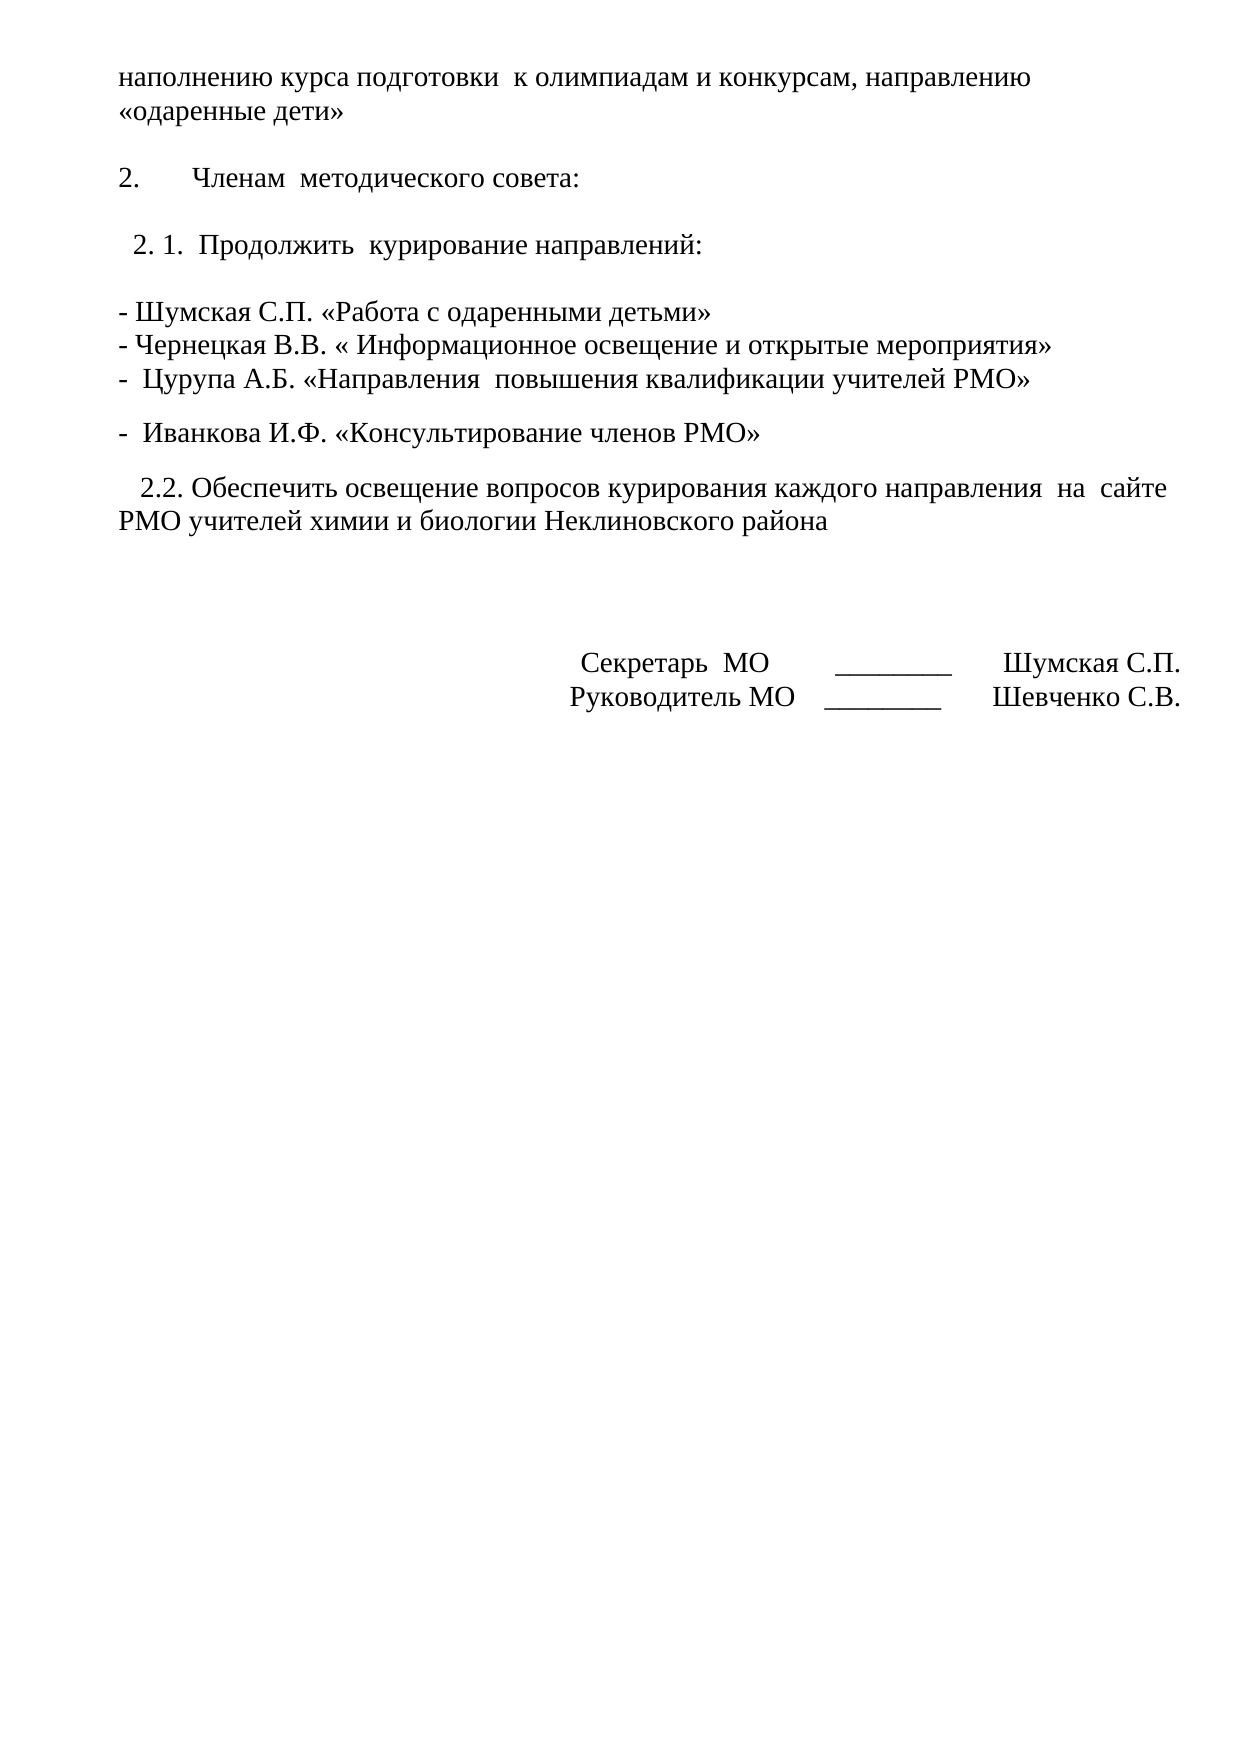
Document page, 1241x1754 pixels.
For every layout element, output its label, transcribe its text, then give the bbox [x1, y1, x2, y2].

text 2.2. Обеспечить освещение вопросов курирования каждого направления на сайте РМО учителей химии и биологии Неклиновского района [118, 470, 1181, 537]
text - Цурупа А.Б. «Направления повышения квалификации учителей РМО» [118, 361, 1181, 394]
text Руководитель МО ________ Шевченко С.В. [118, 679, 1181, 713]
list 2. 1. Продолжить курирование направлений: [118, 227, 1181, 260]
list - Шумская С.П. «Работа с одаренными детьми» [118, 294, 1181, 327]
list Членам методического совета: [118, 160, 1181, 193]
text Секретарь МО ________ Шумская С.П. [118, 646, 1181, 679]
list - Чернецкая В.В. « Информационное освещение и открытые мероприятия» [118, 327, 1181, 361]
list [118, 59, 1181, 126]
text - Иванкова И.Ф. «Консультирование членов РМО» [118, 415, 1181, 449]
